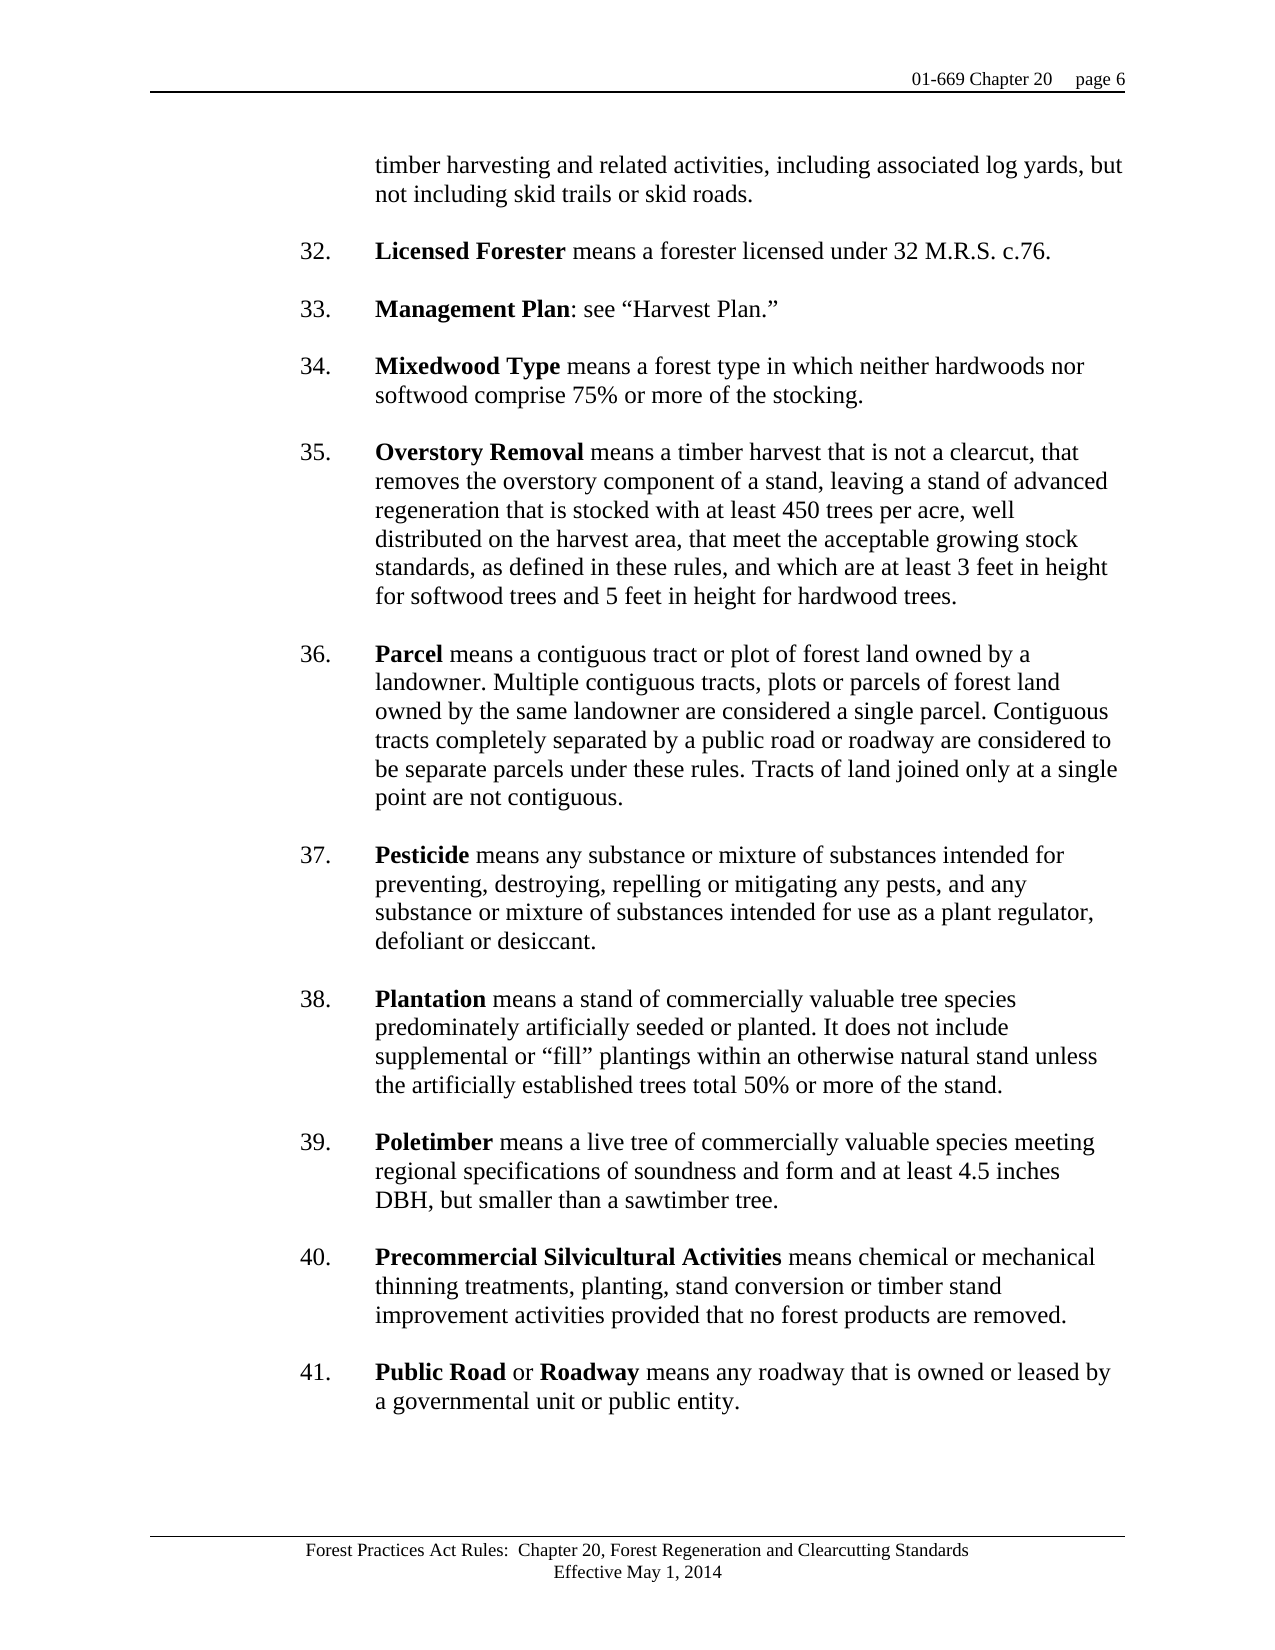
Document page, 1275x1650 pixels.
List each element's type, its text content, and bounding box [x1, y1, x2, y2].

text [150, 150, 1125, 207]
text 36. Parcel means a contiguous tract or plot of forest land owned by a landowner. Multiple contiguous tracts, plots or parcels of forest land owned by the same landowner are considered a single parcel. Contiguous tracts completely separated by a public road or roadway are considered to be separate parcels under these rules. Tracts of land joined only at a single point are not contiguous. [150, 639, 1125, 811]
text 41. Public Road or Roadway means any roadway that is owned or leased by a governmental unit or public entity. [150, 1357, 1125, 1415]
text 35. Overstory Removal means a timber harvest that is not a clearcut, that removes the overstory component of a stand, leaving a stand of advanced regeneration that is stocked with at least 450 trees per acre, well distributed on the harvest area, that meet the acceptable growing stock standards, as defined in these rules, and which are at least 3 feet in height for softwood trees and 5 feet in height for hardwood trees. [150, 437, 1125, 610]
text 34. Mixedwood Type means a forest type in which neither hardwoods nor softwood comprise 75% or more of the stocking. [150, 351, 1125, 409]
text 33. Management Plan: see “Harvest Plan.” [150, 294, 1125, 322]
text 39. Poletimber means a live tree of commercially valuable species meeting regional specifications of soundness and form and at least 4.5 inches DBH, but smaller than a sawtimber tree. [150, 1127, 1125, 1214]
text 38. Plantation means a stand of commercially valuable tree species predominately artificially seeded or planted. It does not include supplemental or “fill” plantings within an otherwise natural stand unless the artificially established trees total 50% or more of the stand. [150, 984, 1125, 1099]
text 37. Pesticide means any substance or mixture of substances intended for preventing, destroying, repelling or mitigating any pests, and any substance or mixture of substances intended for use as a plant regulator, defoliant or desiccant. [150, 840, 1125, 955]
text 32. Licensed Forester means a forester licensed under 32 M.R.S. c.76. [150, 236, 1125, 265]
text 40. Precommercial Silvicultural Activities means chemical or mechanical thinning treatments, planting, stand conversion or timber stand improvement activities provided that no forest products are removed. [150, 1242, 1125, 1329]
